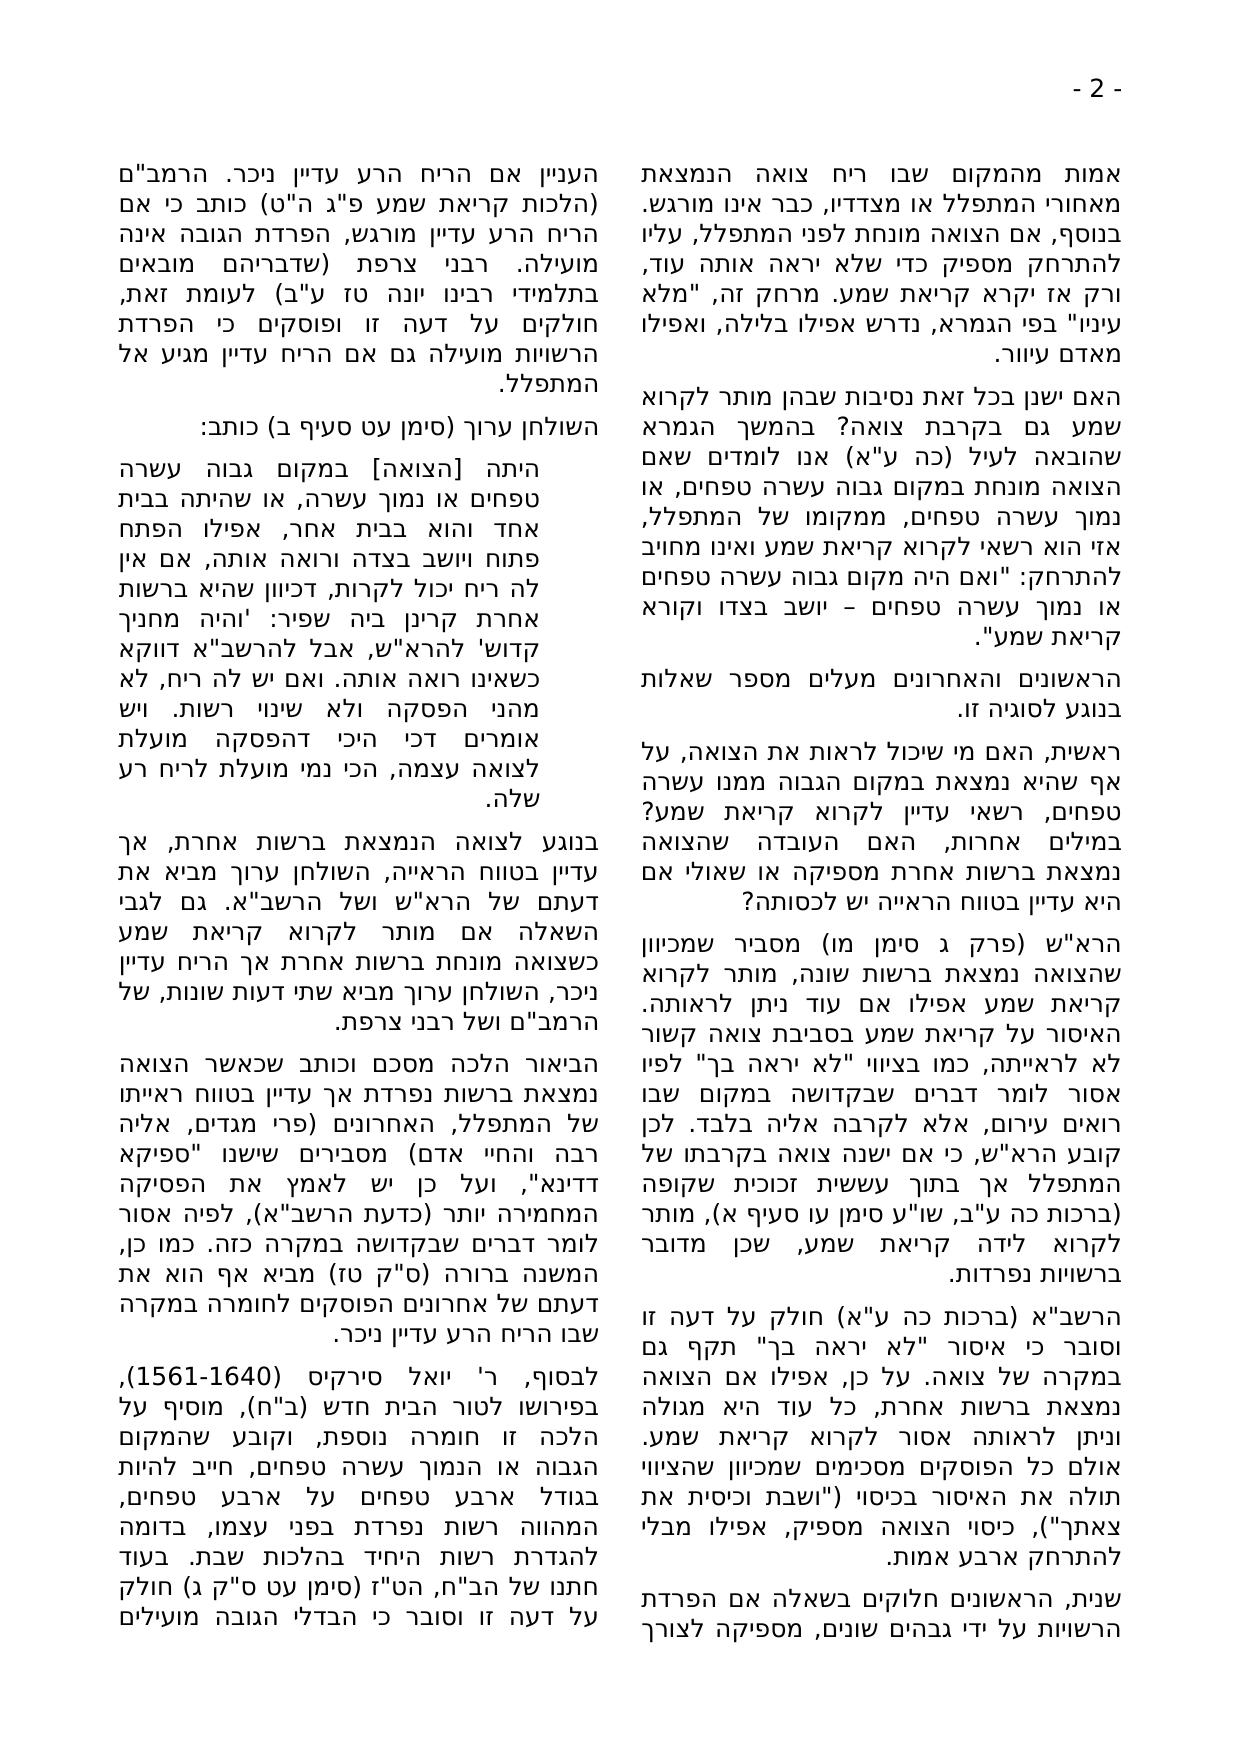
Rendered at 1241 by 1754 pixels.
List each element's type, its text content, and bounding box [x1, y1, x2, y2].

text הרשב"א (ברכות כה ע"א) חולק על דעה זו וסובר כי איסור "לא יראה בך" תקף גם במקרה של צואה. על כן, אפילו אם הצואה נמצאת ברשות אחרת, כל עוד היא מגולה וניתן לראותה אסור לקרוא קריאת שמע. אולם כל הפוסקים מסכימים שמכיוון שהציווי תולה את האיסור בכיסוי ("ושבת וכיסית את צאתך"), כיסוי הצואה מספיק, אפילו מבלי להתרחק ארבע אמות. [641, 1301, 1122, 1571]
text ראשית, האם מי שיכול לראות את הצואה, על אף שהיא נמצאת במקום הגבוה ממנו עשרה טפחים, רשאי עדיין לקרוא קריאת שמע? במילים אחרות, האם העובדה שהצואה נמצאת ברשות אחרת מספיקה או שאולי אם היא עדיין בטווח הראייה יש לכסותה? [641, 736, 1122, 916]
text היתה [הצואה] במקום גבוה עשרה טפחים או נמוך עשרה, או שהיתה בבית אחד והוא בבית אחר, אפילו הפתח פתוח ויושב בצדה ורואה אותה, אם אין לה ריח יכול לקרות, דכיוון שהיא ברשות אחרת קרינן ביה שפיר: 'והיה מחניך קדוש' להרא"ש, אבל להרשב"א דווקא כשאינו רואה אותה. ואם יש לה ריח, לא מהני הפסקה ולא שינוי רשות. ויש אומרים דכי היכי דהפסקה מועלת לצואה עצמה, הכי נמי מועלת לריח רע שלה. [118, 454, 540, 814]
text הראשונים והאחרונים מעלים מספר שאלות בנוגע לסוגיה זו. [641, 664, 1122, 724]
text האם ישנן בכל זאת נסיבות שבהן מותר לקרוא שמע גם בקרבת צואה? בהמשך הגמרא שהובאה לעיל (כה ע"א) אנו לומדים שאם הצואה מונחת במקום גבוה עשרה טפחים, או נמוך עשרה טפחים, ממקומו של המתפלל, אזי הוא רשאי לקרוא קריאת שמע ואינו מחויב להתרחק: "ואם היה מקום גבוה עשרה טפחים או נמוך עשרה טפחים – יושב בצדו וקורא קריאת שמע". [641, 381, 1122, 651]
text שנית, הראשונים חלוקים בשאלה אם הפרדת הרשויות על ידי גבהים שונים, מספיקה לצורך העניין אם הריח הרע עדיין ניכר. הרמב"ם (הלכות קריאת שמע פ"ג ה"ט) כותב כי אם הריח הרע עדיין מורגש, הפרדת הגובה אינה מועילה. רבני צרפת (שדבריהם מובאים בתלמידי רבינו יונה טז ע"ב) לעומת זאת, חולקים על דעה זו ופוסקים כי הפרדת הרשויות מועילה גם אם הריח עדיין מגיע אל המתפלל. [641, 1584, 1122, 1644]
text שנית, הראשונים חלוקים בשאלה אם הפרדת הרשויות על ידי גבהים שונים, מספיקה לצורך העניין אם הריח הרע עדיין ניכר. הרמב"ם (הלכות קריאת שמע פ"ג ה"ט) כותב כי אם הריח הרע עדיין מורגש, הפרדת הגובה אינה מועילה. רבני צרפת (שדבריהם מובאים בתלמידי רבינו יונה טז ע"ב) לעומת זאת, חולקים על דעה זו ופוסקים כי הפרדת הרשויות מועילה גם אם הריח עדיין מגיע אל המתפלל. [118, 159, 599, 399]
text בנוגע לצואה הנמצאת ברשות אחרת, אך עדיין בטווח הראייה, השולחן ערוך מביא את דעתם של הרא"ש ושל הרשב"א. גם לגבי השאלה אם מותר לקרוא קריאת שמע כשצואה מונחת ברשות אחרת אך הריח עדיין ניכר, השולחן ערוך מביא שתי דעות שונות, של הרמב"ם ושל רבני צרפת. [118, 826, 599, 1036]
text השולחן ערוך (סימן עט סעיף ב) כותב: [118, 411, 599, 441]
text הביאור הלכה מסכם וכותב שכאשר הצואה נמצאת ברשות נפרדת אך עדיין בטווח ראייתו של המתפלל, האחרונים (פרי מגדים, אליה רבה והחיי אדם) מסבירים שישנו "ספיקא דדינא", ועל כן יש לאמץ את הפסיקה המחמירה יותר (כדעת הרשב"א), לפיה אסור לומר דברים שבקדושה במקרה כזה. כמו כן, המשנה ברורה (ס"ק טז) מביא אף הוא את דעתם של אחרונים הפוסקים לחומרה במקרה שבו הריח הרע עדיין ניכר. [118, 1049, 599, 1349]
text הרא"ש (פרק ג סימן מו) מסביר שמכיוון שהצואה נמצאת ברשות שונה, מותר לקרוא קריאת שמע אפילו אם עוד ניתן לראותה. האיסור על קריאת שמע בסביבת צואה קשור לא לראייתה, כמו בציווי "לא יראה בך" לפיו אסור לומר דברים שבקדושה במקום שבו רואים עירום, אלא לקרבה אליה בלבד. לכן קובע הרא"ש, כי אם ישנה צואה בקרבתו של המתפלל אך בתוך עששית זכוכית שקופה (ברכות כה ע"ב, שו"ע סימן עו סעיף א), מותר לקרוא לידה קריאת שמע, שכן מדובר ברשויות נפרדות. [641, 929, 1122, 1289]
